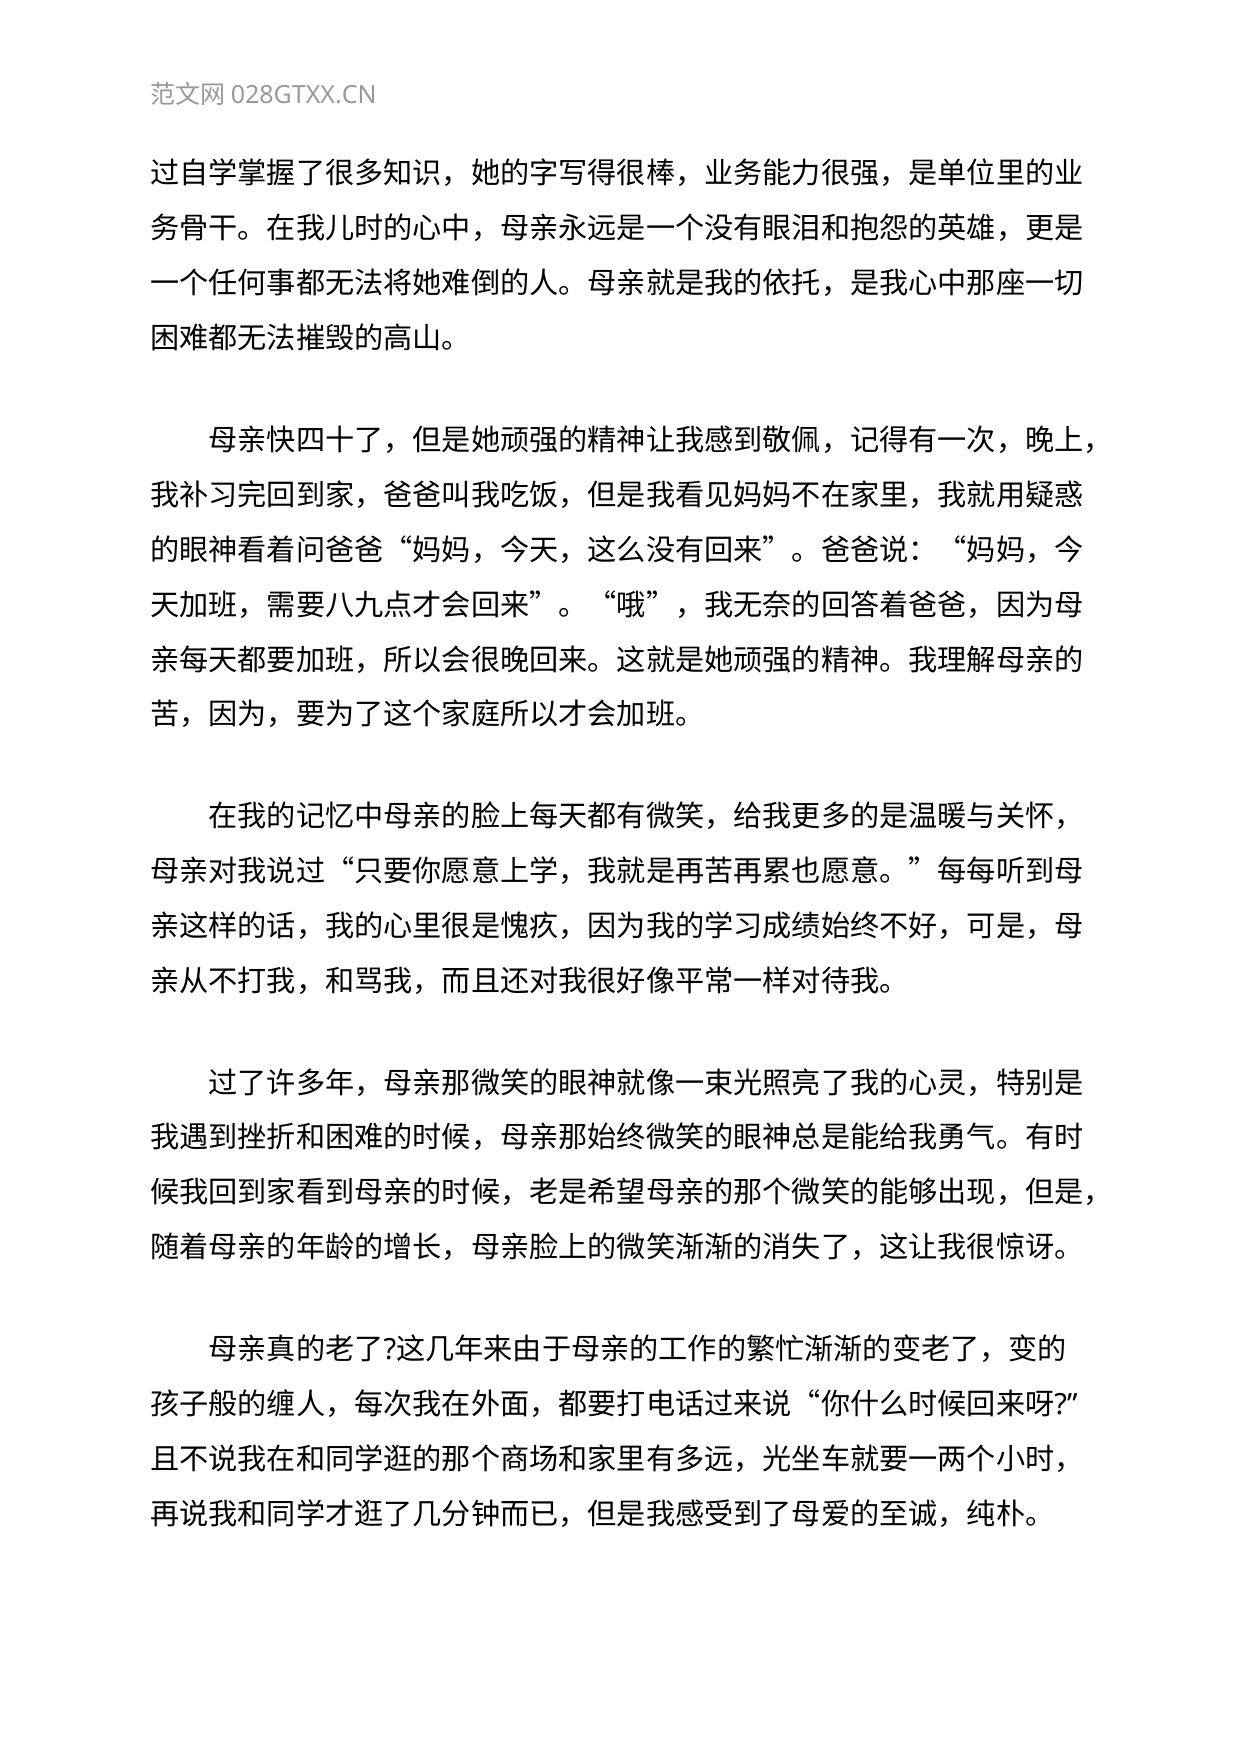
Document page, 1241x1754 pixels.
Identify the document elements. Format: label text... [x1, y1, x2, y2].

text 母亲真的老了?这几年来由于母亲的工作的繁忙渐渐的变老了，变的孩子般的缠人，每次我在外面，都要打电话过来说“你什么时候回来呀?”且不说我在和同学逛的那个商场和家里有多远，光坐车就要一两个小时，再说我和同学才逛了几分钟而已，但是我感受到了母爱的至诚，纯朴。 [150, 1326, 1090, 1533]
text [150, 150, 1090, 357]
text 母亲快四十了，但是她顽强的精神让我感到敬佩，记得有一次，晚上，我补习完回到家，爸爸叫我吃饭，但是我看见妈妈不在家里，我就用疑惑的眼神看着问爸爸“妈妈，今天，这么没有回来”。爸爸说：“妈妈，今天加班，需要八九点才会回来”。“哦”，我无奈的回答着爸爸，因为母亲每天都要加班，所以会很晚回来。这就是她顽强的精神。我理解母亲的苦，因为，要为了这个家庭所以才会加班。 [150, 416, 1090, 733]
text 过了许多年，母亲那微笑的眼神就像一束光照亮了我的心灵，特别是我遇到挫折和困难的时候，母亲那始终微笑的眼神总是能给我勇气。有时候我回到家看到母亲的时候，老是希望母亲的那个微笑的能够出现，但是，随着母亲的年龄的增长，母亲脸上的微笑渐渐的消失了，这让我很惊讶。 [150, 1059, 1090, 1266]
text 在我的记忆中母亲的脸上每天都有微笑，给我更多的是温暖与关怀，母亲对我说过“只要你愿意上学，我就是再苦再累也愿意。”每每听到母亲这样的话，我的心里很是愧疚，因为我的学习成绩始终不好，可是，母亲从不打我，和骂我，而且还对我很好像平常一样对待我。 [150, 793, 1090, 1000]
